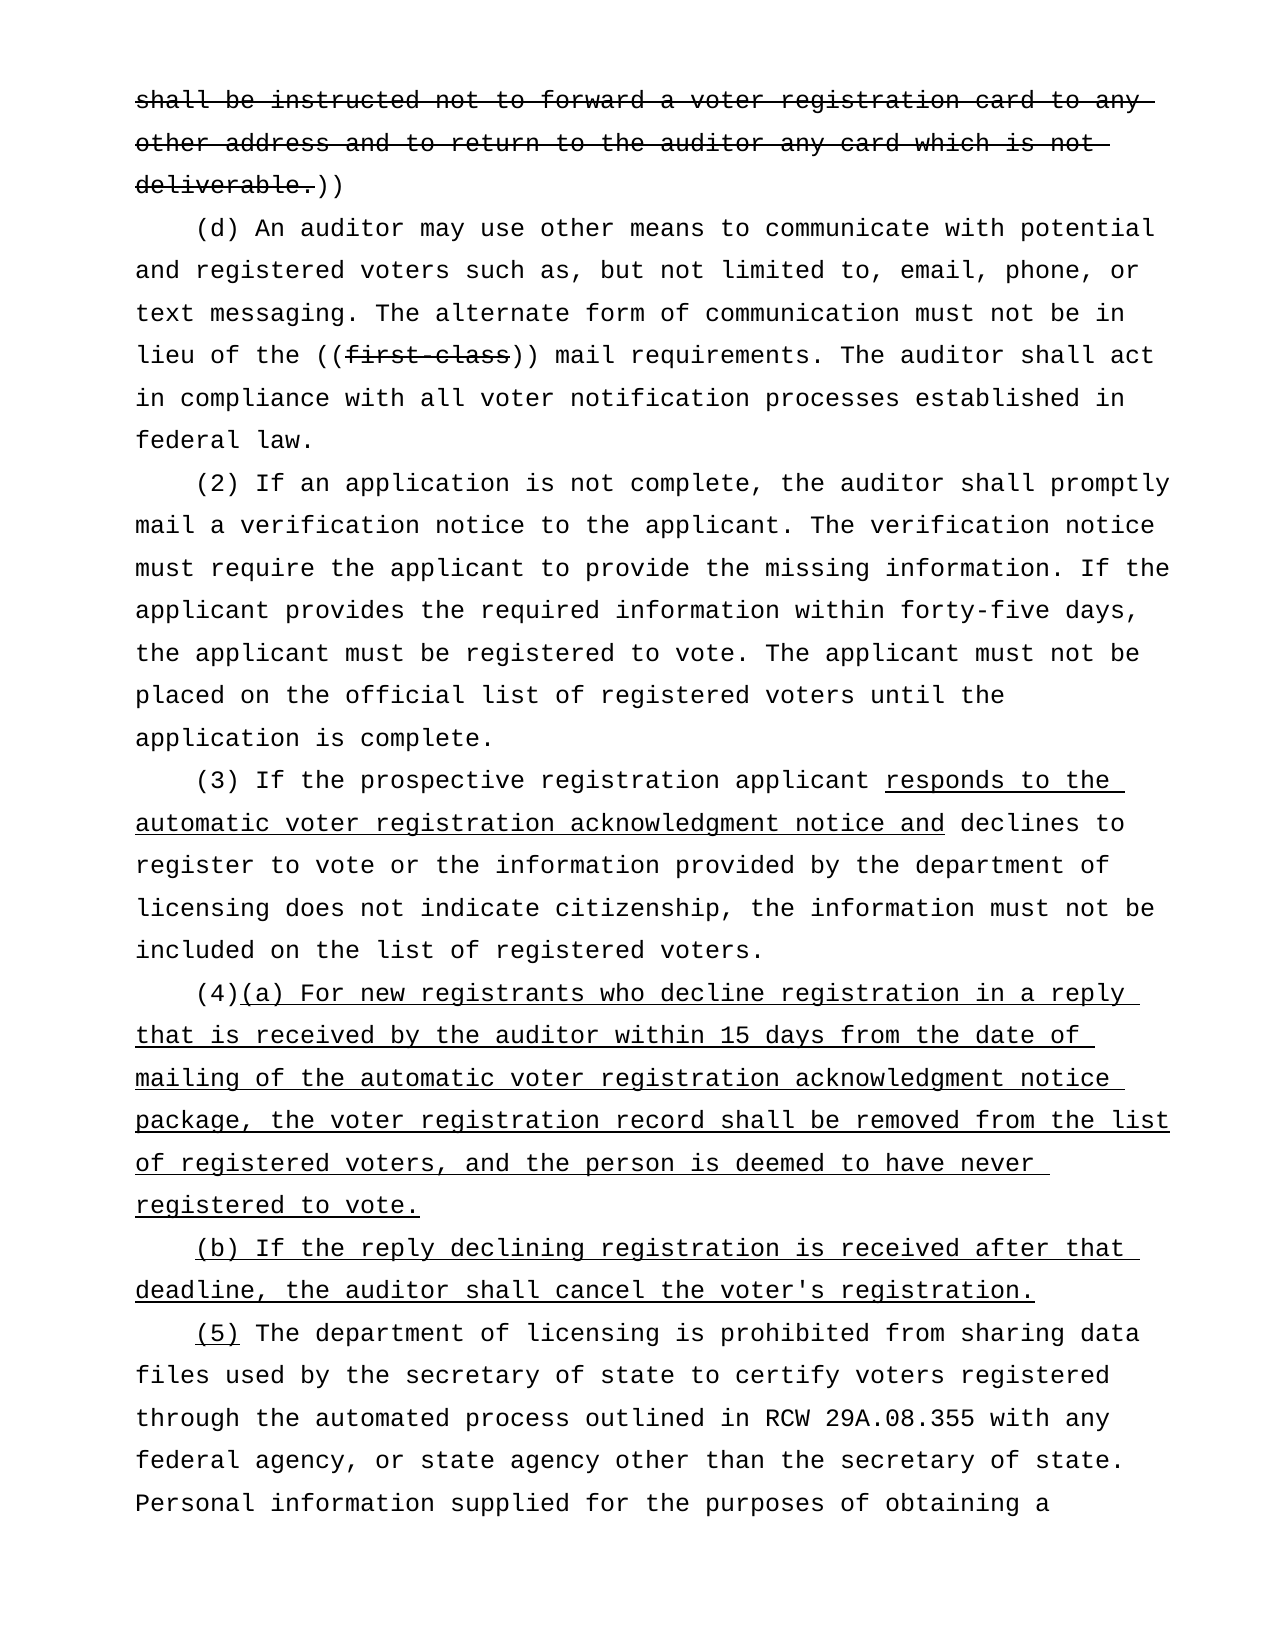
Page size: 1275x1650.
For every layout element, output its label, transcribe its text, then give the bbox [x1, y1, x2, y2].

text (3) If the prospective registration applicant responds to the automatic voter registration acknowledgment notice and declines to register to vote or the information provided by the department of licensing does not indicate citizenship, the information must not be included on the list of registered voters. [135, 755, 1170, 967]
text (2) If an application is not complete, the auditor shall promptly mail a verification notice to the applicant. The verification notice must require the applicant to provide the missing information. If the applicant provides the required information within forty-five days, the applicant must be registered to vote. The applicant must not be placed on the official list of registered voters until the application is complete. [135, 457, 1170, 755]
text (4)(a) For new registrants who decline registration in a reply that is received by the auditor within 15 days from the date of mailing of the automatic voter registration acknowledgment notice package, the voter registration record shall be removed from the list of registered voters, and the person is deemed to have never registered to vote. [135, 967, 1170, 1131]
text (b) If the reply declining registration is received after that deadline, the auditor shall cancel the voter's registration. [135, 1222, 1170, 1307]
text (4)(a) For new registrants who decline registration in a reply that is received by the auditor within 15 days from the date of mailing of the automatic voter registration acknowledgment notice package, the voter registration record shall be removed from the list of registered voters, and the person is deemed to have never registered to vote. [135, 1133, 1170, 1222]
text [135, 75, 1170, 202]
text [135, 1307, 1170, 1520]
text (d) An auditor may use other means to communicate with potential and registered voters such as, but not limited to, email, phone, or text messaging. The alternate form of communication must not be in lieu of the ((first-class)) mail requirements. The auditor shall act in compliance with all voter notification processes established in federal law. [135, 202, 1170, 457]
